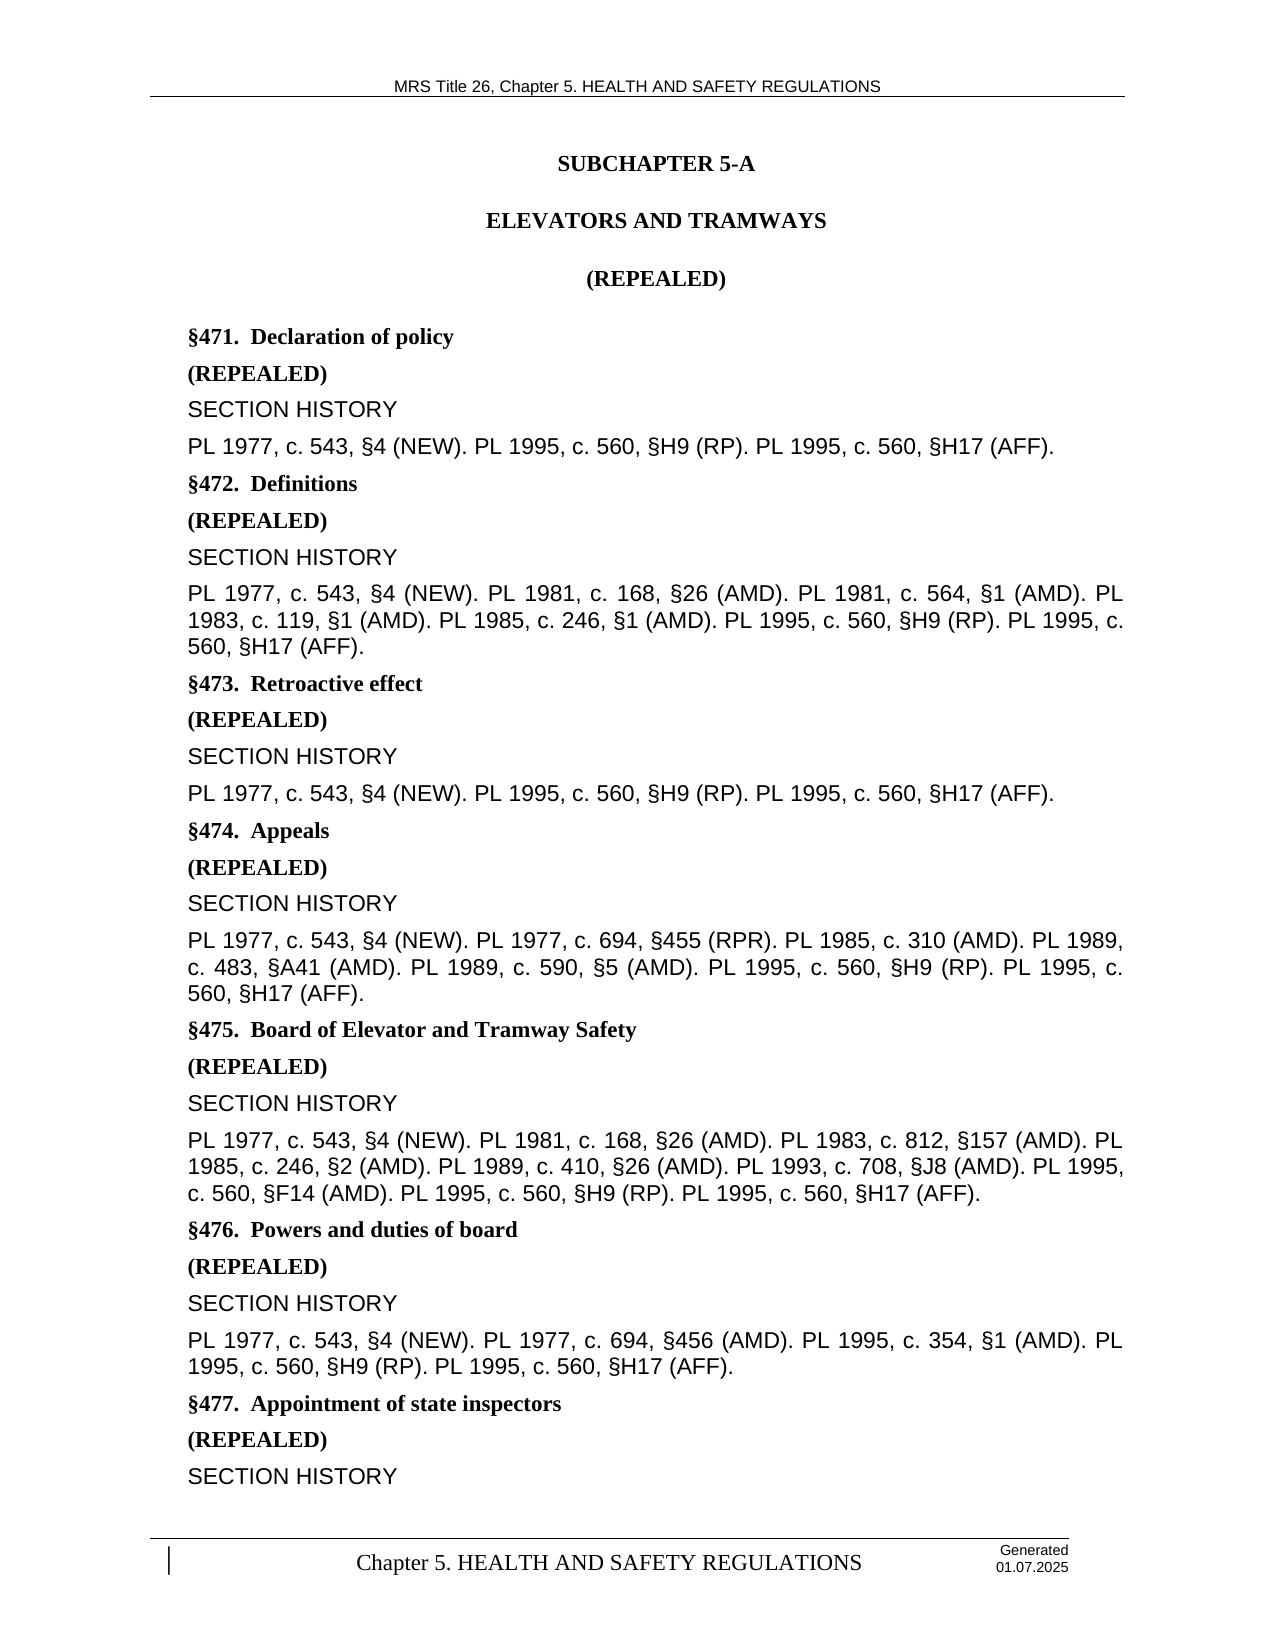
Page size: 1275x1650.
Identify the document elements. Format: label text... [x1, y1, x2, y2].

text SECTION HISTORY [187, 890, 1125, 917]
text SECTION HISTORY [187, 1463, 1125, 1490]
text §477. Appointment of state inspectors [187, 1390, 1125, 1416]
text SECTION HISTORY [187, 396, 1125, 423]
text (REPEALED) [187, 265, 1125, 292]
text SECTION HISTORY [187, 1290, 1125, 1316]
text PL 1977, c. 543, §4 (NEW). PL 1981, c. 168, §26 (AMD). PL 1983, c. 812, §157 (AMD). PL 1985, c. 246, §2 (AMD). PL 1989, c. 410, §26 (AMD). PL 1993, c. 708, §J8 (AMD). PL 1995, c. 560, §F14 (AMD). PL 1995, c. 560, §H9 (RP). PL 1995, c. 560, §H17 (AFF). [187, 1127, 1125, 1206]
text §476. Powers and duties of board [187, 1216, 1125, 1243]
text (REPEALED) [187, 359, 1125, 386]
text PL 1977, c. 543, §4 (NEW). PL 1977, c. 694, §456 (AMD). PL 1995, c. 354, §1 (AMD). PL 1995, c. 560, §H9 (RP). PL 1995, c. 560, §H17 (AFF). [187, 1327, 1125, 1379]
text (REPEALED) [187, 507, 1125, 533]
text SECTION HISTORY [187, 543, 1125, 570]
text §471. Declaration of policy [187, 323, 1125, 349]
text SUBCHAPTER 5-A [187, 150, 1125, 176]
text (REPEALED) [187, 1053, 1125, 1080]
text §472. Definitions [187, 470, 1125, 496]
text PL 1977, c. 543, §4 (NEW). PL 1995, c. 560, §H9 (RP). PL 1995, c. 560, §H17 (AFF). [187, 780, 1125, 806]
text SECTION HISTORY [187, 743, 1125, 769]
text (REPEALED) [187, 1427, 1125, 1453]
text (REPEALED) [187, 1253, 1125, 1279]
text PL 1977, c. 543, §4 (NEW). PL 1995, c. 560, §H9 (RP). PL 1995, c. 560, §H17 (AFF). [187, 433, 1125, 459]
text §475. Board of Elevator and Tramway Safety [187, 1017, 1125, 1043]
text PL 1977, c. 543, §4 (NEW). PL 1977, c. 694, §455 (RPR). PL 1985, c. 310 (AMD). PL 1989, c. 483, §A41 (AMD). PL 1989, c. 590, §5 (AMD). PL 1995, c. 560, §H9 (RP). PL 1995, c. 560, §H17 (AFF). [187, 927, 1125, 1006]
text (REPEALED) [187, 706, 1125, 733]
text SECTION HISTORY [187, 1090, 1125, 1116]
text ELEVATORS AND TRAMWAYS [187, 208, 1125, 234]
text §474. Appeals [187, 817, 1125, 843]
text §473. Retroactive effect [187, 670, 1125, 696]
text (REPEALED) [187, 853, 1125, 880]
text PL 1977, c. 543, §4 (NEW). PL 1981, c. 168, §26 (AMD). PL 1981, c. 564, §1 (AMD). PL 1983, c. 119, §1 (AMD). PL 1985, c. 246, §1 (AMD). PL 1995, c. 560, §H9 (RP). PL 1995, c. 560, §H17 (AFF). [187, 580, 1125, 659]
